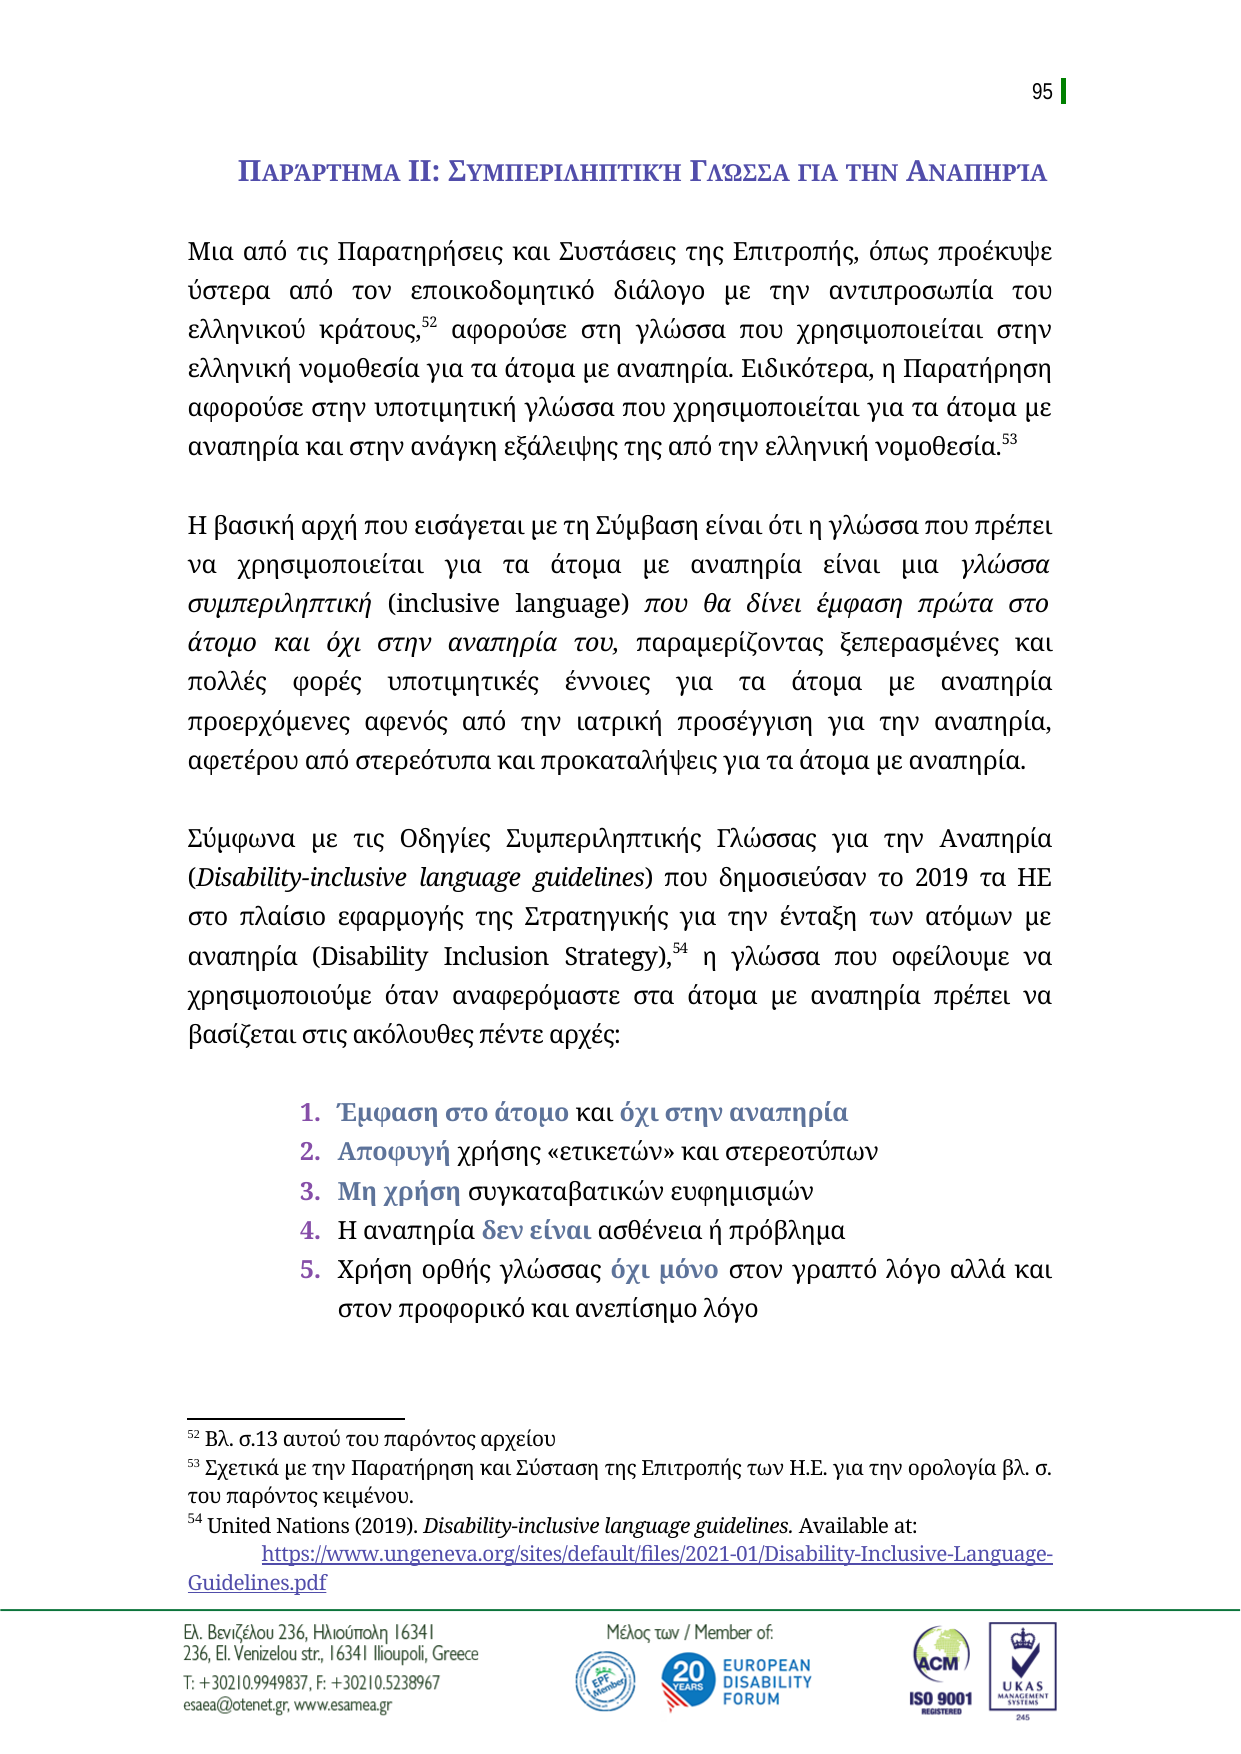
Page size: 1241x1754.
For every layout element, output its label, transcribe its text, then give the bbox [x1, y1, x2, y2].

picture [0, 1596, 1241, 1754]
subtitle Παράρτημα ΙΙ: Συμπεριληπτική Γλώσσα για την Αναπηρία [232, 150, 1053, 190]
list Μη χρήση συγκαταβατικών ευφημισμών [300, 1173, 1053, 1207]
list Αποφυγή χρήσης «ετικετών» και στερεοτύπων [300, 1134, 1053, 1168]
text Σύμφωνα με τις Οδηγίες Συμπεριληπτικής Γλώσσας για την Αναπηρία (Disability-inclusive language guidelines) που δημοσιεύσαν το 2019 τα ΗΕ στο πλαίσιο εφαρμογής της Στρατηγικής για την ένταξη των ατόμων με αναπηρία (Disability Inclusion Strategy), η γλώσσα που οφείλουμε να χρησιμοποιούμε όταν αναφερόμαστε στα άτομα με αναπηρία πρέπει να βασίζεται στις ακόλουθες πέντε αρχές: [187, 821, 1053, 1051]
text Μια από τις Παρατηρήσεις και Συστάσεις της Επιτροπής, όπως προέκυψε ύστερα από τον εποικοδομητικό διάλογο με την αντιπροσωπία του ελληνικού κράτους, αφορούσε στη γλώσσα που χρησιμοποιείται στην ελληνική νομοθεσία για τα άτομα με αναπηρία. Ειδικότερα, η Παρατήρηση αφορούσε στην υποτιμητική γλώσσα που χρησιμοποιείται για τα άτομα με αναπηρία και στην ανάγκη εξάλειψης της από την ελληνική νομοθεσία. [187, 233, 1053, 463]
text Η βασική αρχή που εισάγεται με τη Σύμβαση είναι ότι η γλώσσα που πρέπει να χρησιμοποιείται για τα άτομα με αναπηρία είναι μια γλώσσα συμπεριληπτική (inclusive language) που θα δίνει έμφαση πρώτα στο άτομο και όχι στην αναπηρία του, παραμερίζοντας ξεπερασμένες και πολλές φορές υποτιμητικές έννοιες για τα άτομα με αναπηρία προερχόμενες αφενός από την ιατρική προσέγγιση για την αναπηρία, αφετέρου από στερεότυπα και προκαταλήψεις για τα άτομα με αναπηρία. [187, 507, 1053, 776]
list Η αναπηρία δεν είναι ασθένεια ή πρόβλημα [300, 1212, 1053, 1246]
list Έμφαση στο άτομο και όχι στην αναπηρία [300, 1095, 1053, 1129]
list Χρήση ορθής γλώσσας όχι μόνο στον γραπτό λόγο αλλά και στον προφορικό και ανεπίσημο λόγο [300, 1251, 1053, 1325]
